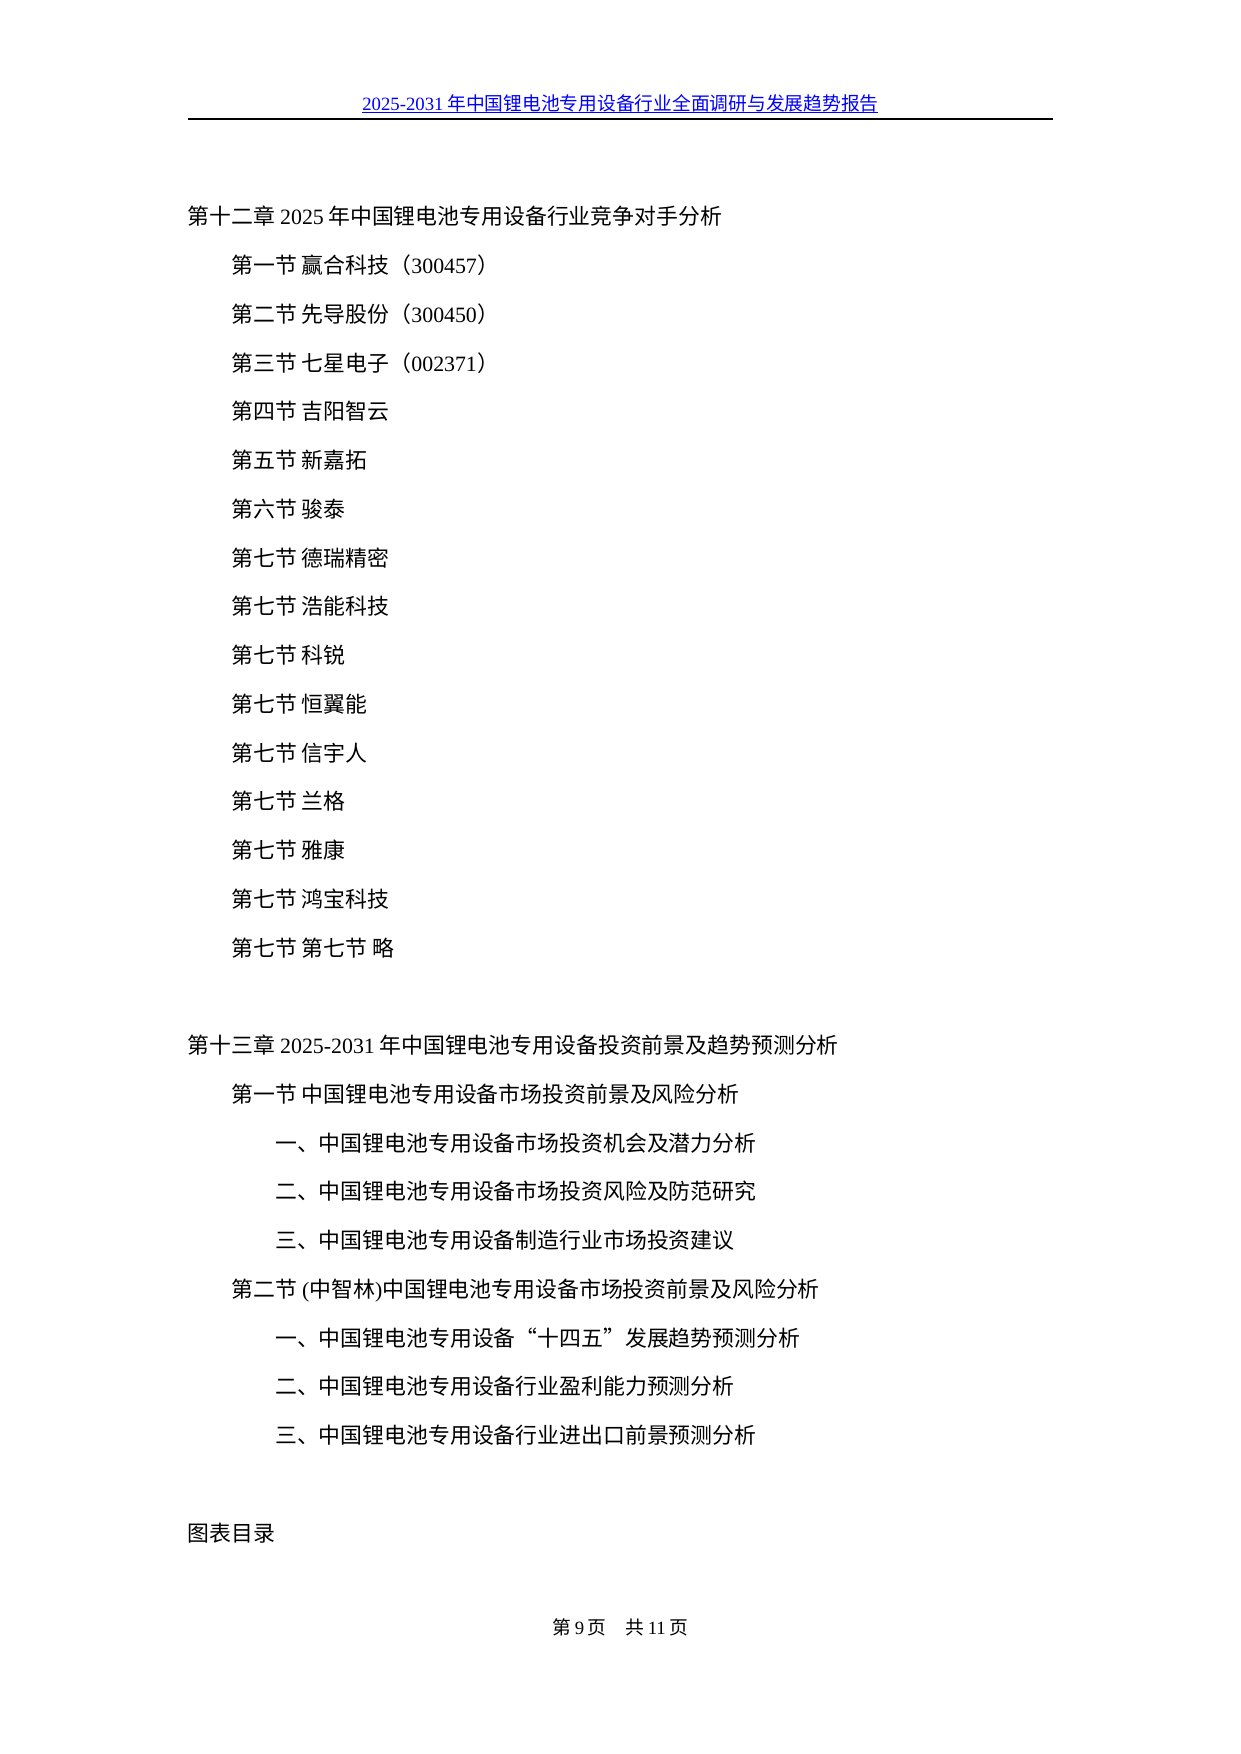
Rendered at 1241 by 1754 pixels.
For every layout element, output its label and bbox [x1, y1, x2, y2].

text [187, 150, 1053, 1548]
